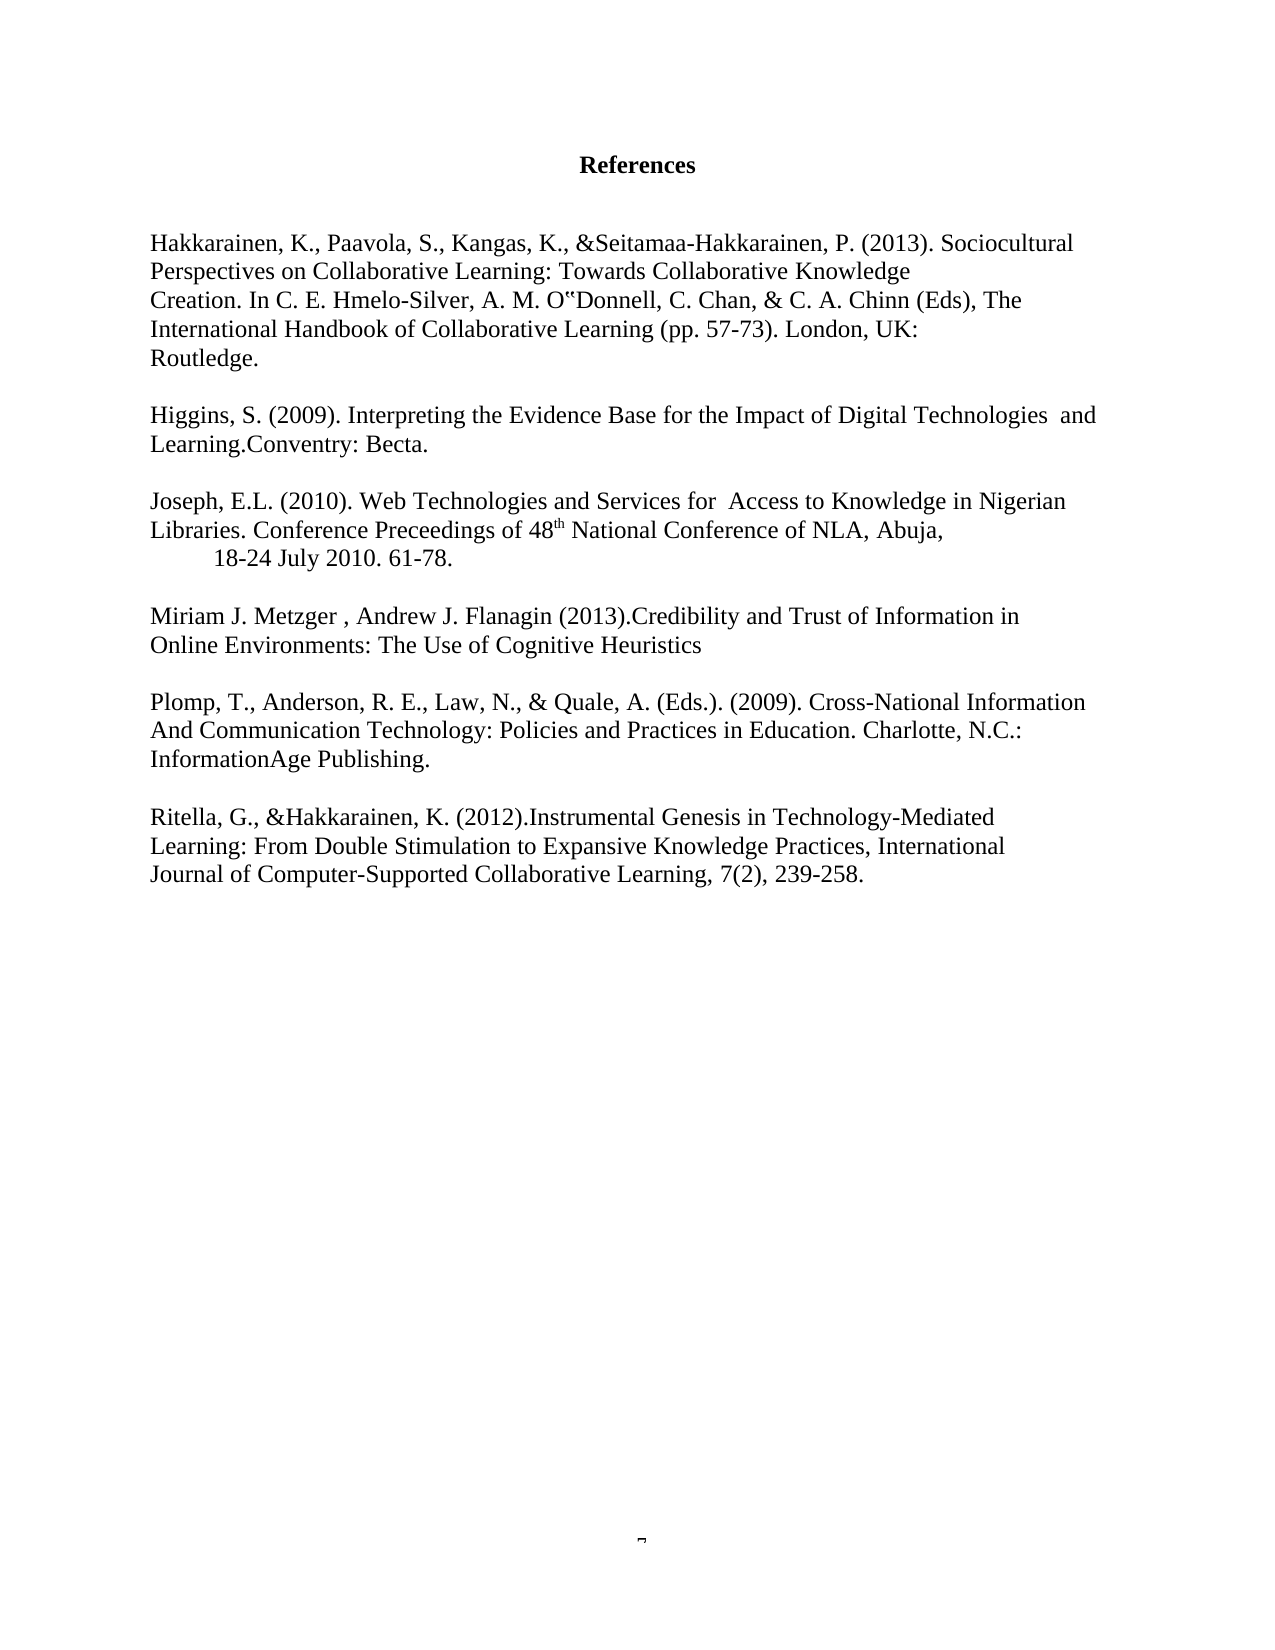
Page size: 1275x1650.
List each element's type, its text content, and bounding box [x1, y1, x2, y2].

text Plomp, T., Anderson, R. E., Law, N., & Quale, A. (Eds.). (2009). Cross-National Information And Communication Technology: Policies and Practices in Education. Charlotte, N.C.: InformationAge Publishing. [150, 687, 1088, 773]
text Joseph, E.L. (2010). Web Technologies and Services for Access to Knowledge in Nigerian Libraries. Conference Preceedings of 48th National Conference of NLA, Abuja, [150, 486, 1076, 544]
text Ritella, G., &Hakkarainen, K. (2012).Instrumental Genesis in Technology-Mediated Learning: From Double Stimulation to Expansive Knowledge Practices, International Journal of Computer-Supported Collaborative Learning, 7(2), 239-258. [150, 802, 1022, 888]
text Miriam J. Metzger , Andrew J. Flanagin (2013).Credibility and Trust of Information in Online Environments: The Use of Cognitive Heuristics [150, 601, 1076, 658]
text Hakkarainen, K., Paavola, S., Kangas, K., &Seitamaa-Hakkarainen, P. (2013). Sociocultural Perspectives on Collaborative Learning: Towards Collaborative Knowledge [150, 228, 1076, 285]
subtitle References [127, 150, 1148, 178]
text 18-24 July 2010. 61-78. [213, 544, 1194, 572]
text Creation. In C. E. Hmelo-Silver, A. M. O‟Donnell, C. Chan, & C. A. Chinn (Eds), The International Handbook of Collaborative Learning (pp. 57-73). London, UK: Routledge. [150, 285, 1022, 371]
text Higgins, S. (2009). Interpreting the Evidence Base for the Impact of Digital Technologies and Learning.Conventry: Becta. [150, 400, 1125, 458]
